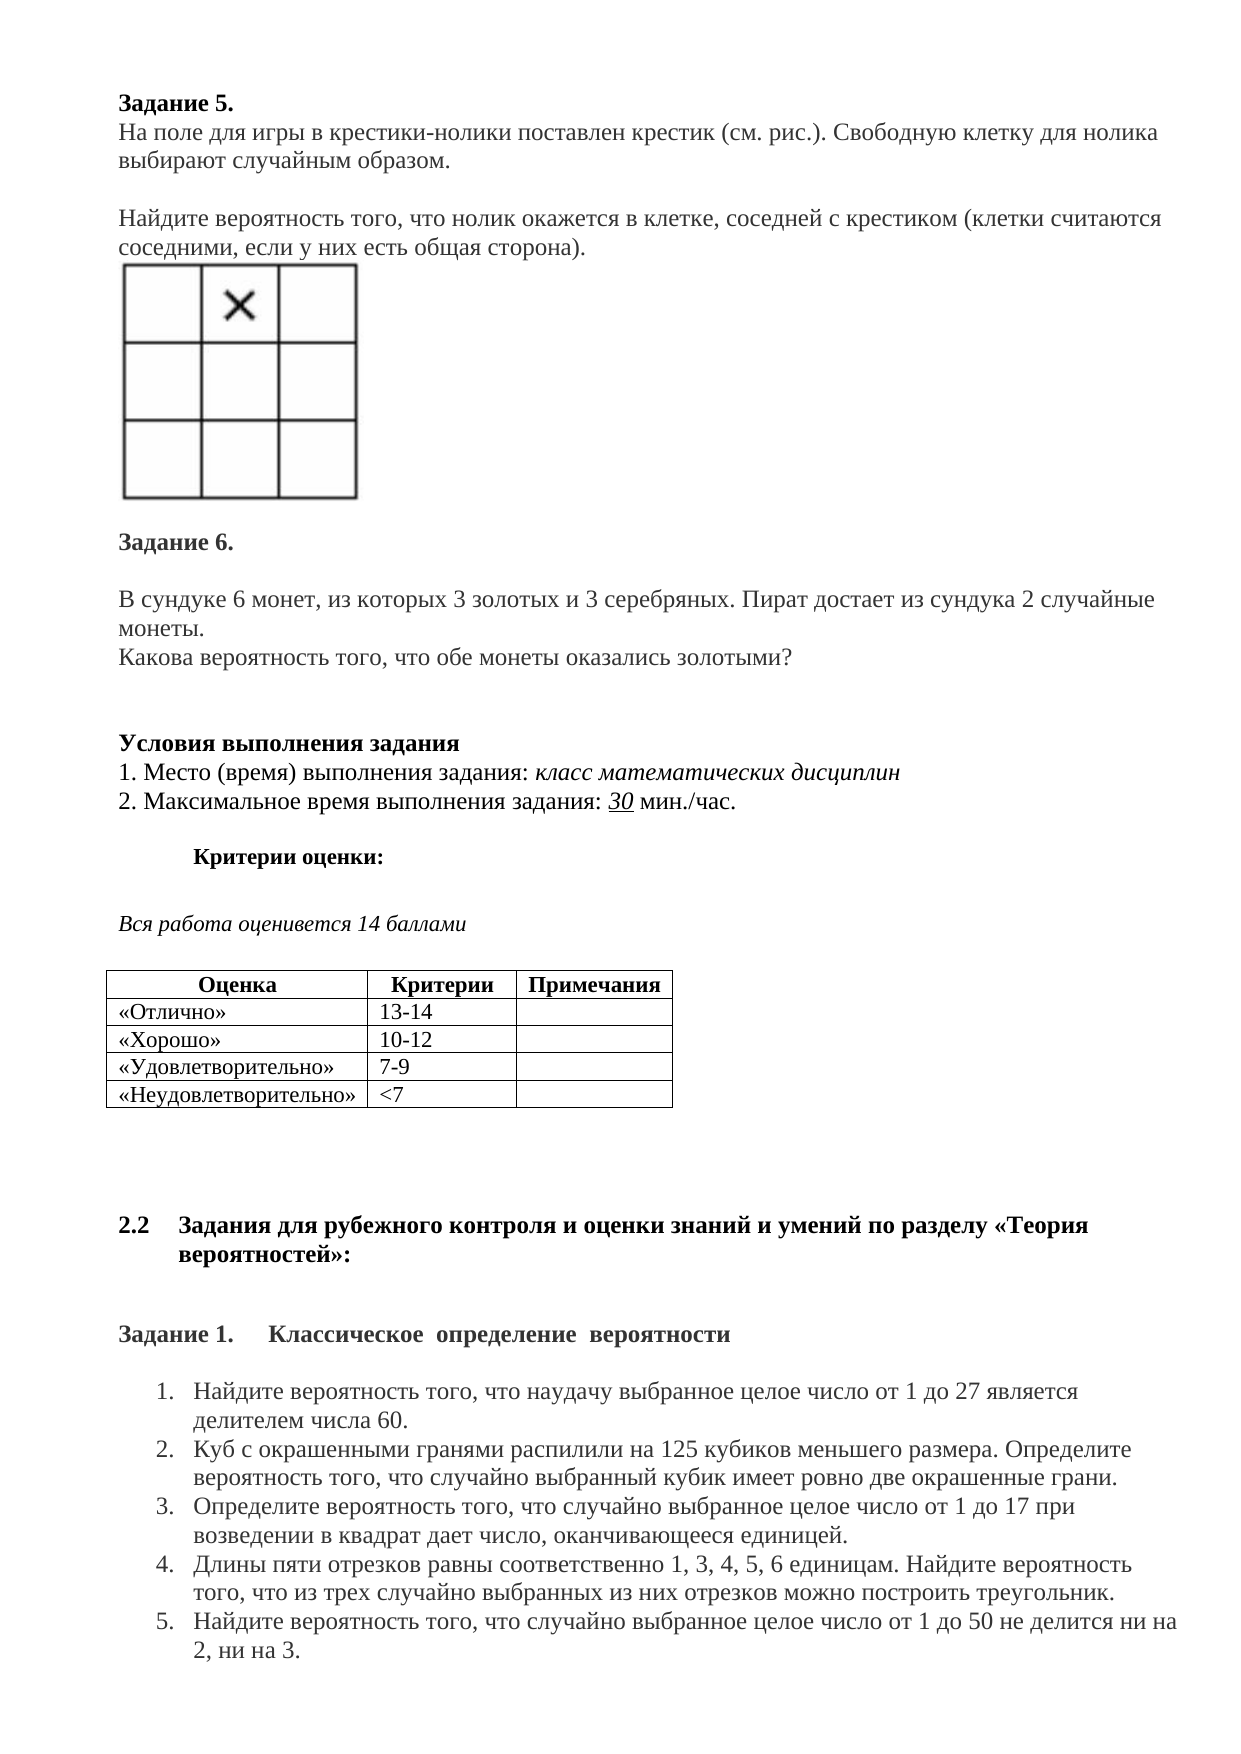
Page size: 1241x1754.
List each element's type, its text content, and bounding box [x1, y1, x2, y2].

table_header Примечания [517, 971, 672, 997]
text Условия выполнения задания [118, 728, 1181, 757]
text Задание 1. Классическое определение вероятности [118, 1319, 1181, 1347]
table_cell <7 [368, 1081, 516, 1107]
text Вся работа оценивется 14 баллами [118, 910, 1181, 936]
table_cell 10-12 [368, 1026, 516, 1052]
table_cell [517, 1026, 672, 1052]
text 1. Место (время) выполнения задания: класс математических дисциплин [118, 757, 1181, 786]
picture [118, 260, 364, 502]
text Задание 5. [118, 88, 1181, 117]
table_header Критерии [368, 971, 516, 997]
table_cell [517, 999, 672, 1025]
text Задание 6. [118, 527, 1181, 556]
text 2. Максимальное время выполнения задания: 30 мин./час. [118, 786, 1181, 814]
text Найдите вероятность того, что нолик окажется в клетке, соседней с крестиком (клетки считаются соседними, если у них есть общая сторона). [118, 203, 1181, 260]
table_cell «Удовлетворительно» [107, 1053, 367, 1079]
table_cell «Отлично» [107, 999, 367, 1025]
table_cell 13-14 [368, 999, 516, 1025]
text B сундуке 6 монет, из которых 3 золотых и 3 серебряных. Пират достает из сундука 2 случайные монеты. [118, 584, 1181, 642]
text Критерии оценки: [118, 843, 1181, 870]
list Найдите вероятность того, что случайно выбранное целое число от 1 до 50 не делится ни на 2, ни на 3. [156, 1606, 1181, 1664]
table_cell 7-9 [368, 1053, 516, 1079]
list Задания для рубежного контроля и оценки знаний и умений по разделу «Теория вероятностей»: [118, 1210, 1181, 1268]
table_header Оценка [107, 971, 367, 997]
list Длины пяти отрезков равны соответственно 1, 3, 4, 5, 6 единицам. Найдите вероятность того, что из трех случайно выбранных из них отрезков можно построить треугольник. [156, 1549, 1181, 1606]
table_cell [517, 1081, 672, 1107]
table_cell «Неудовлетворительно» [107, 1081, 367, 1107]
text На поле для игры в крестики-нолики поставлен крестик (см. рис.). Свободную клетку для нолика выбирают случайным образом. [118, 117, 1181, 174]
list Куб с окрашенными гранями распилили на 125 кубиков меньшего размера. Определите вероятность того, что случайно выбранный кубик имеет ровно две окрашенные грани. [156, 1434, 1181, 1491]
table_cell [517, 1053, 672, 1079]
table_cell «Хорошо» [107, 1026, 367, 1052]
text Какова вероятность того, что обе монеты оказались золотыми? [118, 642, 1181, 671]
list Определите вероятность того, что случайно выбранное целое число от 1 до 17 при возведении в квадрат дает число, оканчивающееся единицей. [156, 1491, 1181, 1549]
list Найдите вероятность того, что наудачу выбранное целое число от 1 до 27 является делителем числа 60. [156, 1376, 1181, 1434]
